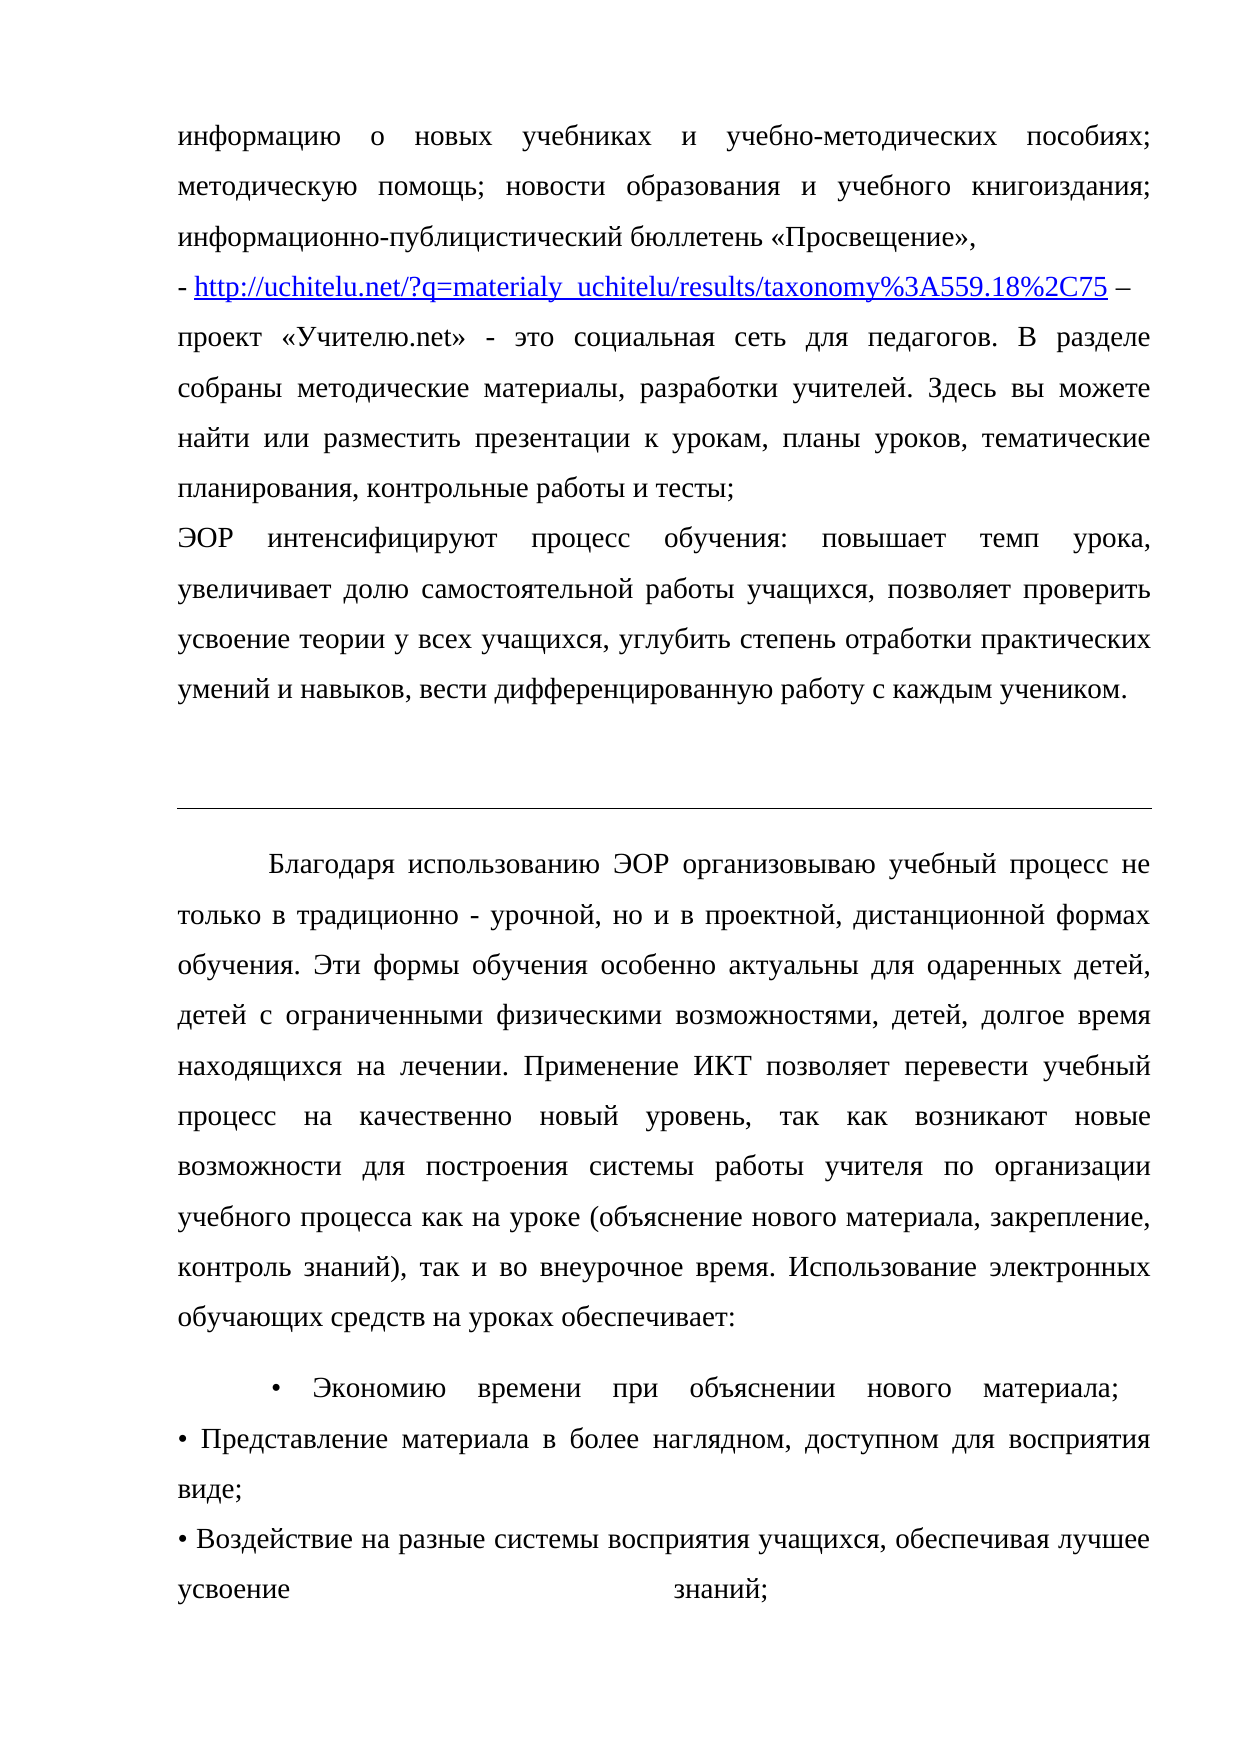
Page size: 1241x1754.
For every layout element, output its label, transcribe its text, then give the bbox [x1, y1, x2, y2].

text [177, 1370, 1152, 1605]
text - http://uchitelu.net/?q=materialy_uchitelu/results/taxonomy%3A559.18%2C75 – проект «Учителю.net» - это социальная сеть для педагогов. В разделе собраны методические материалы, разработки учителей. Здесь вы можете найти или разместить презентации к урокам, планы уроков, тематические планирования, контрольные работы и тесты; [177, 269, 1152, 504]
text ЭОР интенсифицируют процесс обучения: повышает темп урока, увеличивает долю самостоятельной работы учащихся, позволяет проверить усвоение теории у всех учащихся, углубить степень отработки практических умений и навыков, вести дифференцированную работу с каждым учеником. [177, 521, 1152, 705]
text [177, 118, 1152, 252]
text Благодаря использованию ЭОР организовываю учебный процесс не только в традиционно - урочной, но и в проектной, дистанционной формах обучения. Эти формы обучения особенно актуальны для одаренных детей, детей с ограниченными физическими возможностями, детей, долгое время находящихся на лечении. Применение ИКТ позволяет перевести учебный процесс на качественно новый уровень, так как возникают новые возможности для построения системы работы учителя по организации учебного процесса как на уроке (объяснение нового материала, закрепление, контроль знаний), так и во внеурочное время. Использование электронных обучающих средств на уроках обеспечивает: [177, 846, 1152, 1333]
